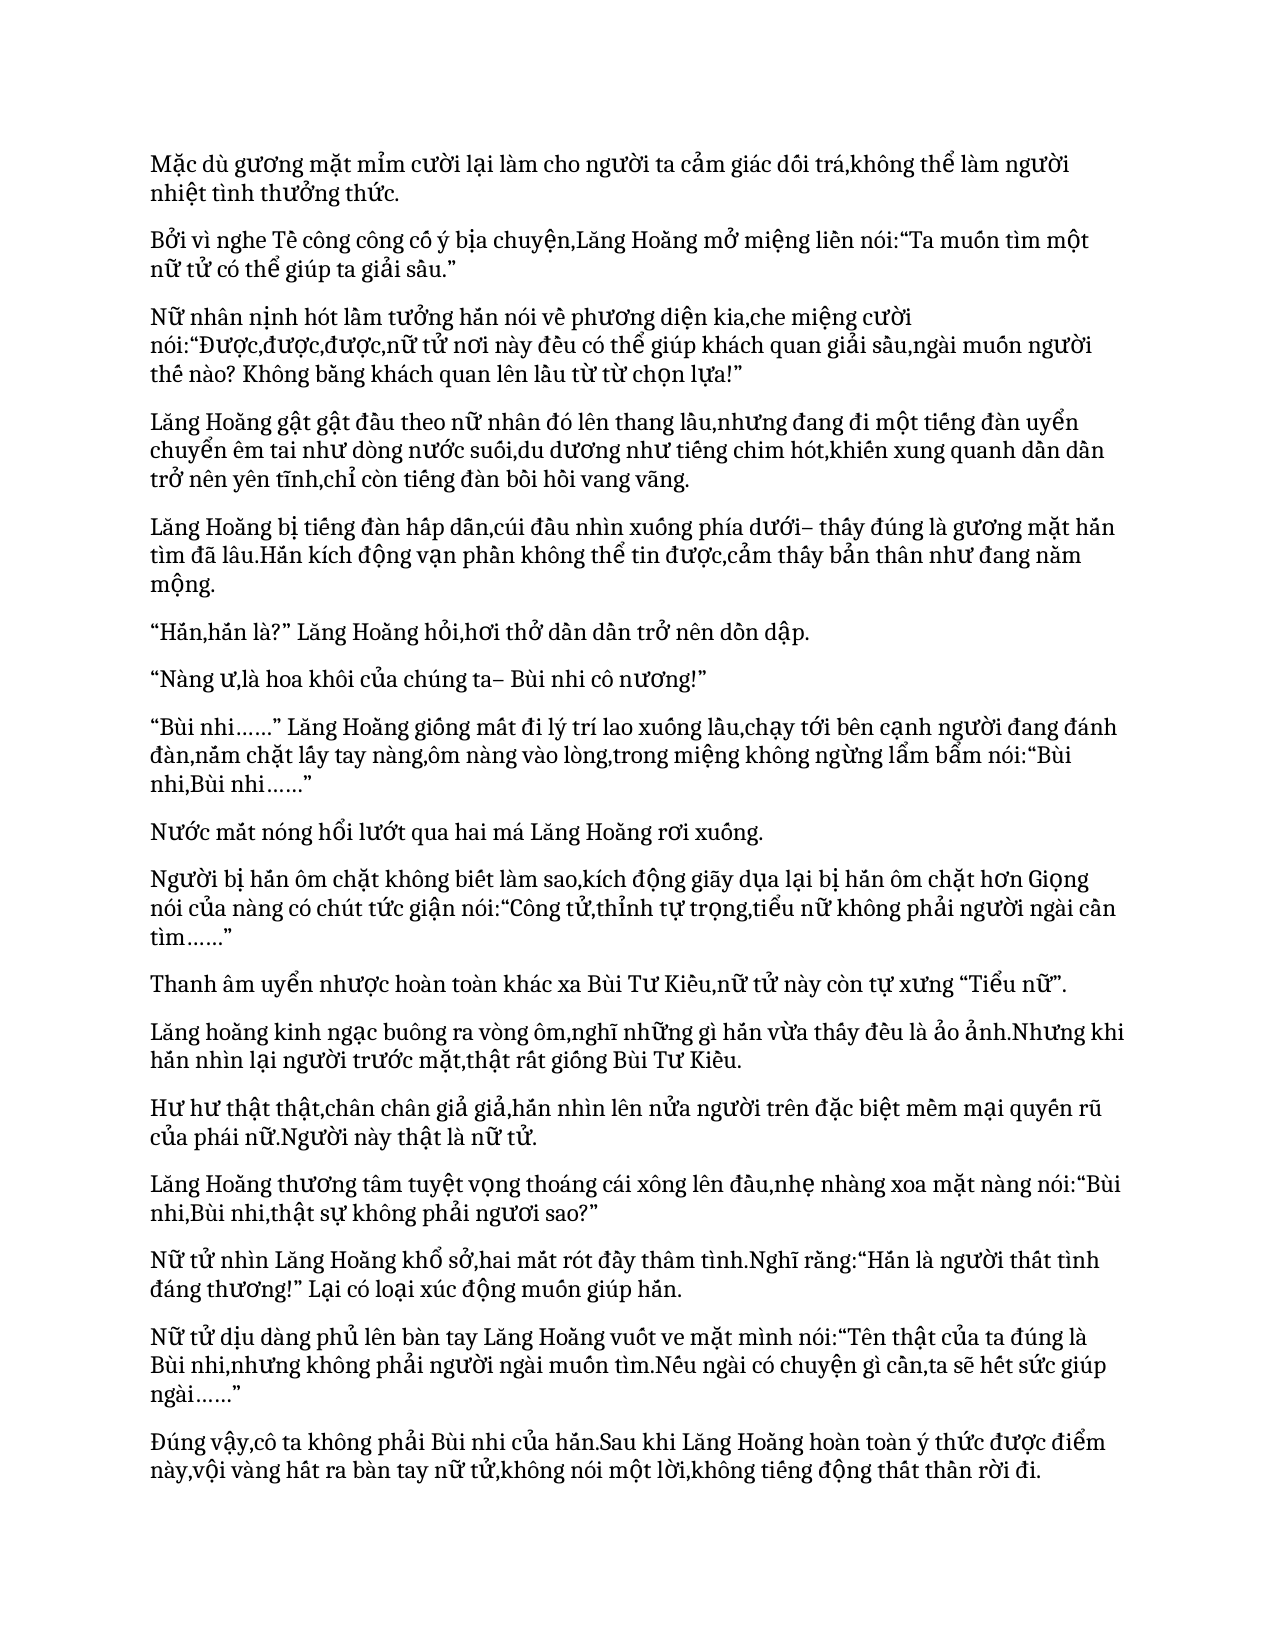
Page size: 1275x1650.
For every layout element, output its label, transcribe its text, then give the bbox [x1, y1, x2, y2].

text Lăng Hoằng bị tiếng đàn hấp dẫn,cúi đầu nhìn xuống phía dưới– thấy đúng là gương mặt hắn tìm đã lâu.Hắn kích động vạn phần không thể tin được,cảm thấy bản thân như đang nằm mộng. [150, 512, 1125, 599]
text Lăng Hoằng thương tâm tuyệt vọng thoáng cái xông lên đầu,nhẹ nhàng xoa mặt nàng nói:“Bùi nhi,Bùi nhi,thật sự không phải ngươi sao?” [150, 1170, 1125, 1227]
text Nước mắt nóng hổi lướt qua hai má Lăng Hoằng rơi xuống. [150, 817, 1125, 846]
text Nữ tử nhìn Lăng Hoằng khổ sở,hai mắt rót đầy thâm tình.Nghĩ rằng:“Hắn là người thất tình đáng thương!” Lại có loại xúc động muốn giúp hắn. [150, 1246, 1125, 1304]
text Đúng vậy,cô ta không phải Bùi nhi của hắn.Sau khi Lăng Hoằng hoàn toàn ý thức được điểm này,vội vàng hất ra bàn tay nữ tử,không nói một lời,không tiếng động thất thần rời đi. [150, 1427, 1125, 1485]
text “Nàng ư,là hoa khôi của chúng ta– Bùi nhi cô nương!” [150, 665, 1125, 694]
text “Bùi nhi……” Lăng Hoằng giống mất đi lý trí lao xuống lầu,chạy tới bên cạnh người đang đánh đàn,nắm chặt lấy tay nàng,ôm nàng vào lòng,trong miệng không ngừng lẩm bẩm nói:“Bùi nhi,Bùi nhi……” [150, 712, 1125, 799]
text Lăng Hoằng gật gật đầu theo nữ nhân đó lên thang lầu,nhưng đang đi một tiếng đàn uyển chuyển êm tai như dòng nước suối,du dương như tiếng chim hót,khiến xung quanh dần dần trở nên yên tĩnh,chỉ còn tiếng đàn bồi hồi vang vãng. [150, 407, 1125, 494]
text Hư hư thật thật,chân chân giả giả,hắn nhìn lên nửa người trên đặc biệt mềm mại quyến rũ của phái nữ.Người này thật là nữ tử. [150, 1094, 1125, 1151]
text “Hắn,hắn là?” Lăng Hoằng hỏi,hơi thở dần dần trở nên dồn dập. [150, 617, 1125, 646]
text Người bị hắn ôm chặt không biết làm sao,kích động giãy dụa lại bị hắn ôm chặt hơn Giọng nói của nàng có chút tức giận nói:“Công tử,thỉnh tự trọng,tiểu nữ không phải người ngài cần tìm……” [150, 865, 1125, 951]
text Nữ nhân nịnh hót lầm tưởng hắn nói về phương diện kia,che miệng cười nói:“Được,được,được,nữ tử nơi này đều có thể giúp khách quan giải sầu,ngài muốn người thế nào? Không bằng khách quan lên lầu từ từ chọn lựa!” [150, 302, 1125, 389]
text Thanh âm uyển nhược hoàn toàn khác xa Bùi Tư Kiều,nữ tử này còn tự xưng “Tiểu nữ”. [150, 970, 1125, 999]
text Mặc dù gương mặt mỉm cười lại làm cho người ta cảm giác dối trá,không thể làm người nhiệt tình thưởng thức. [150, 150, 1125, 207]
text Lăng hoằng kinh ngạc buông ra vòng ôm,nghĩ những gì hắn vừa thấy đều là ảo ảnh.Nhưng khi hắn nhìn lại người trước mặt,thật rất giống Bùi Tư Kiều. [150, 1017, 1125, 1075]
text Bởi vì nghe Tề công công cố ý bịa chuyện,Lăng Hoằng mở miệng liền nói:“Ta muốn tìm một nữ tử có thể giúp ta giải sầu.” [150, 226, 1125, 284]
text Nữ tử dịu dàng phủ lên bàn tay Lăng Hoằng vuốt ve mặt mình nói:“Tên thật của ta đúng là Bùi nhi,nhưng không phải người ngài muốn tìm.Nếu ngài có chuyện gì cần,ta sẽ hết sức giúp ngài……” [150, 1322, 1125, 1409]
